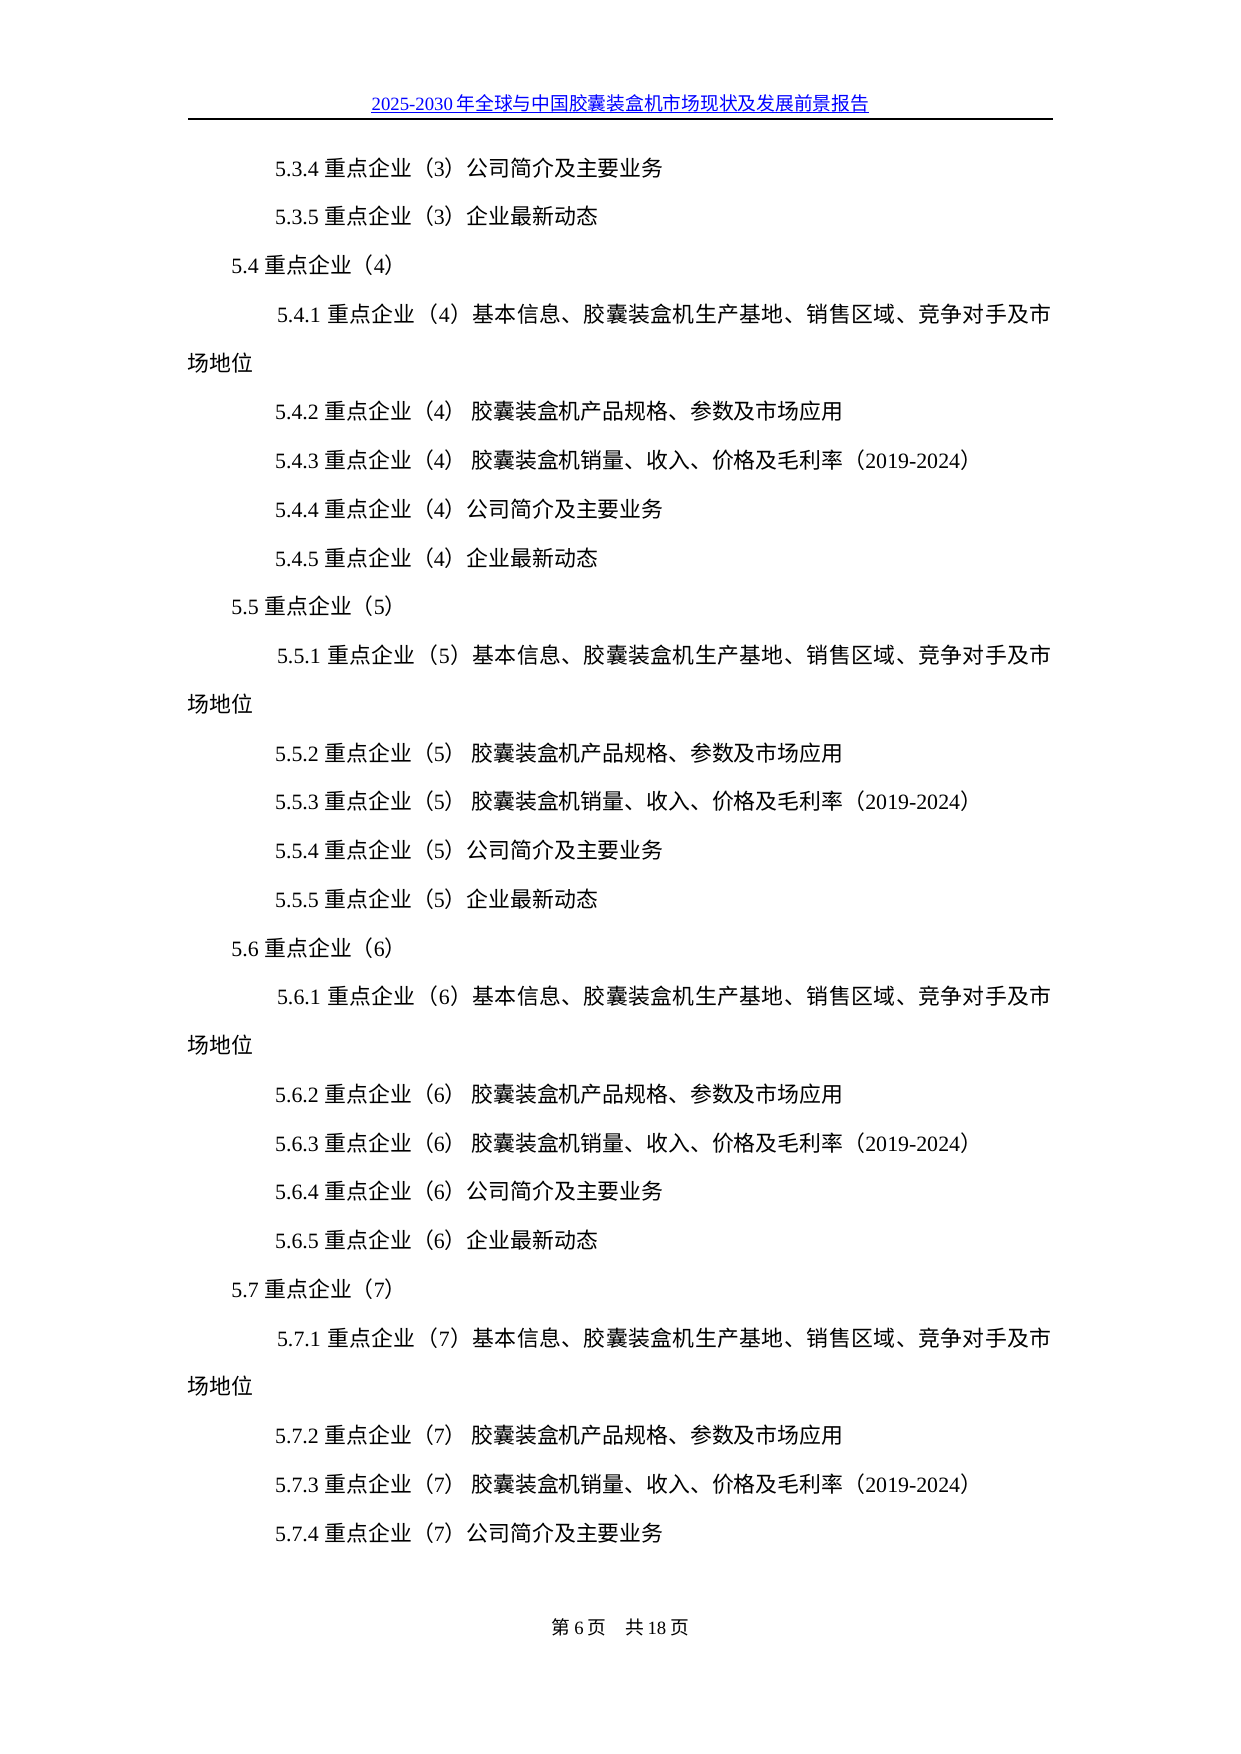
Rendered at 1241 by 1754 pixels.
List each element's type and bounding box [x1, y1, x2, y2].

text [187, 150, 1053, 1548]
